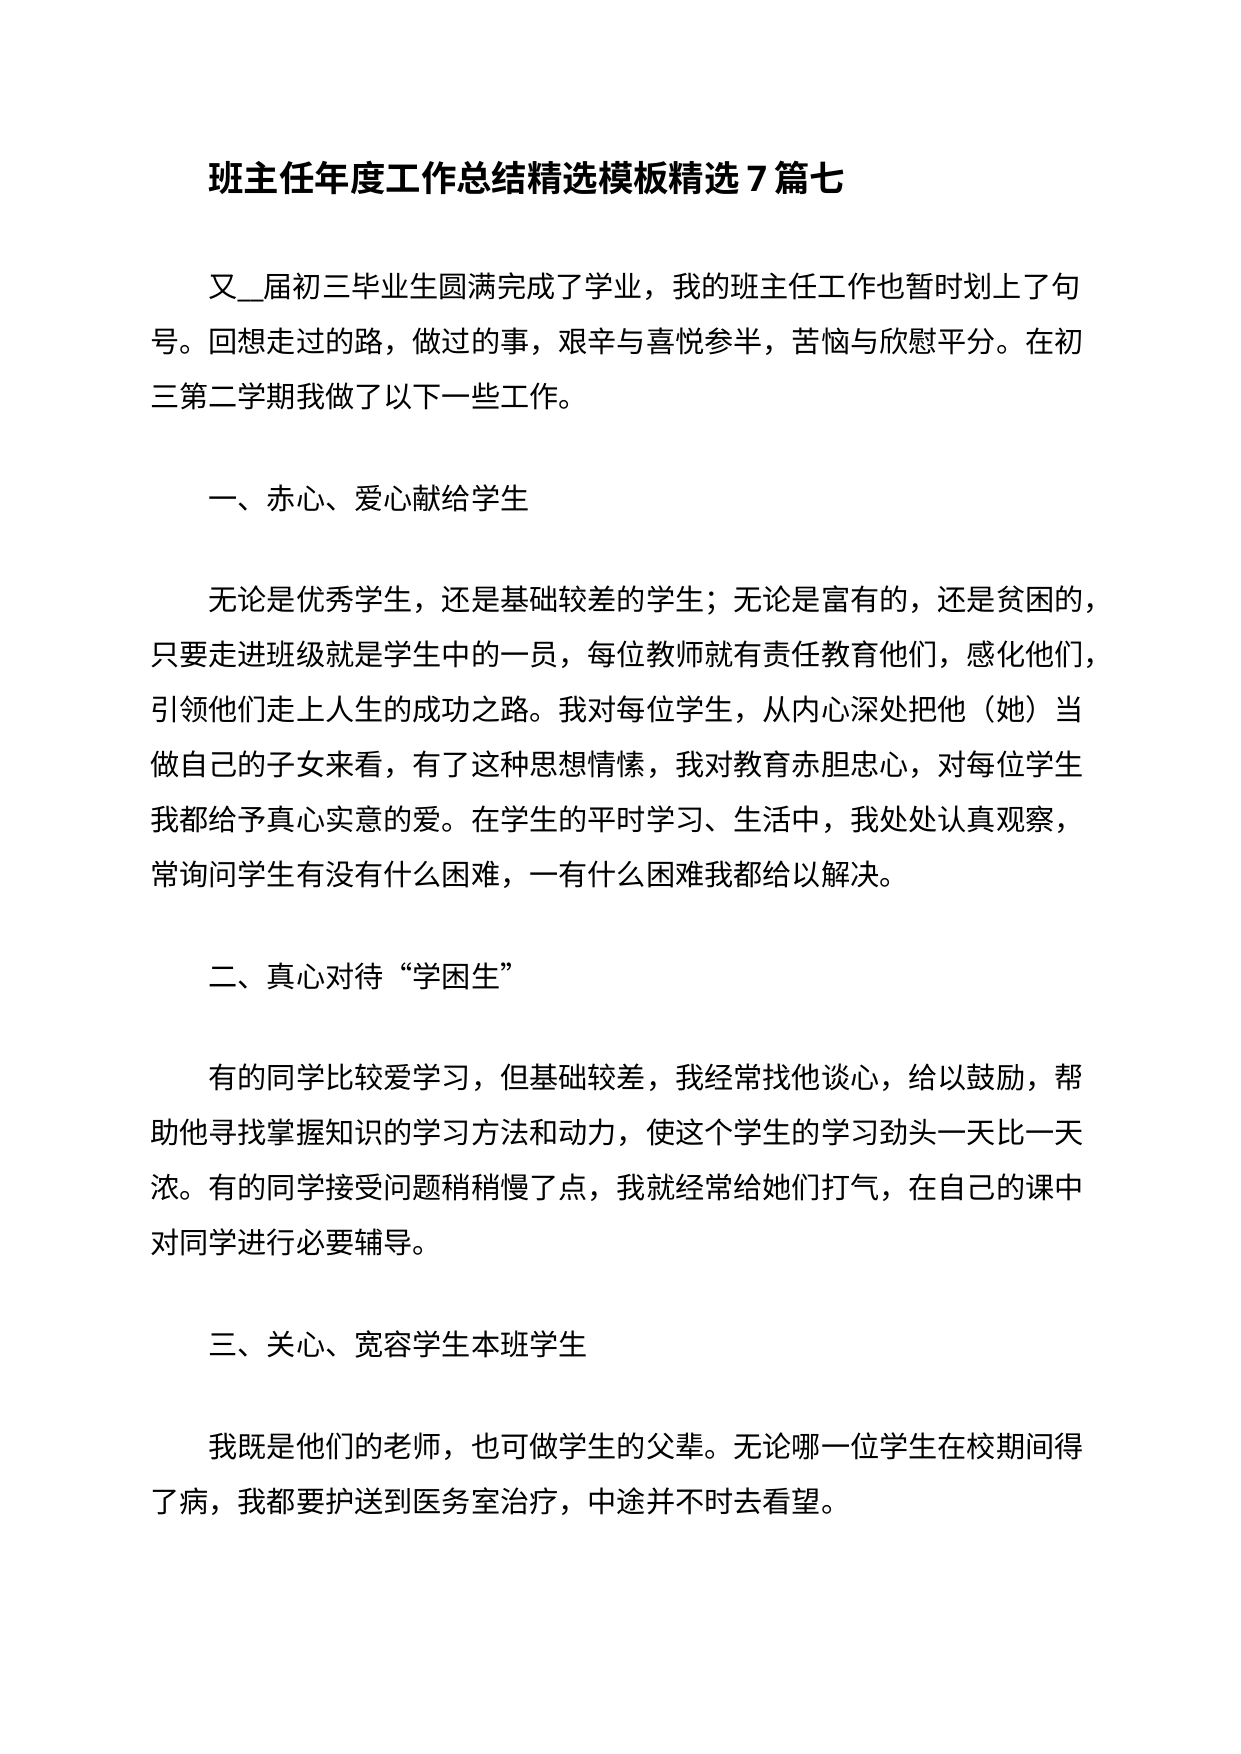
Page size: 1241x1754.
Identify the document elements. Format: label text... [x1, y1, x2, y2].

text 无论是优秀学生，还是基础较差的学生；无论是富有的，还是贫困的，只要走进班级就是学生中的一员，每位教师就有责任教育他们，感化他们，引领他们走上人生的成功之路。我对每位学生，从内心深处把他（她）当做自己的子女来看，有了这种思想情愫，我对教育赤胆忠心，对每位学生我都给予真心实意的爱。在学生的平时学习、生活中，我处处认真观察，常询问学生有没有什么困难，一有什么困难我都给以解决。 [150, 577, 1090, 894]
text 有的同学比较爱学习，但基础较差，我经常找他谈心，给以鼓励，帮助他寻找掌握知识的学习方法和动力，使这个学生的学习劲头一天比一天浓。有的同学接受问题稍稍慢了点，我就经常给她们打气，在自己的课中对同学进行必要辅导。 [150, 1055, 1090, 1262]
text 我既是他们的老师，也可做学生的父辈。无论哪一位学生在校期间得了病，我都要护送到医务室治疗，中途并不时去看望。 [150, 1423, 1090, 1520]
text 一、赤心、爱心献给学生 [150, 475, 1090, 517]
text 二、真心对待“学困生” [150, 953, 1090, 996]
text 又__届初三毕业生圆满完成了学业，我的班主任工作也暂时划上了句号。回想走过的路，做过的事，艰辛与喜悦参半，苦恼与欣慰平分。在初三第二学期我做了以下一些工作。 [150, 263, 1090, 416]
text 三、关心、宽容学生本班学生 [150, 1321, 1090, 1364]
text 班主任年度工作总结精选模板精选7篇七 [150, 150, 1090, 201]
